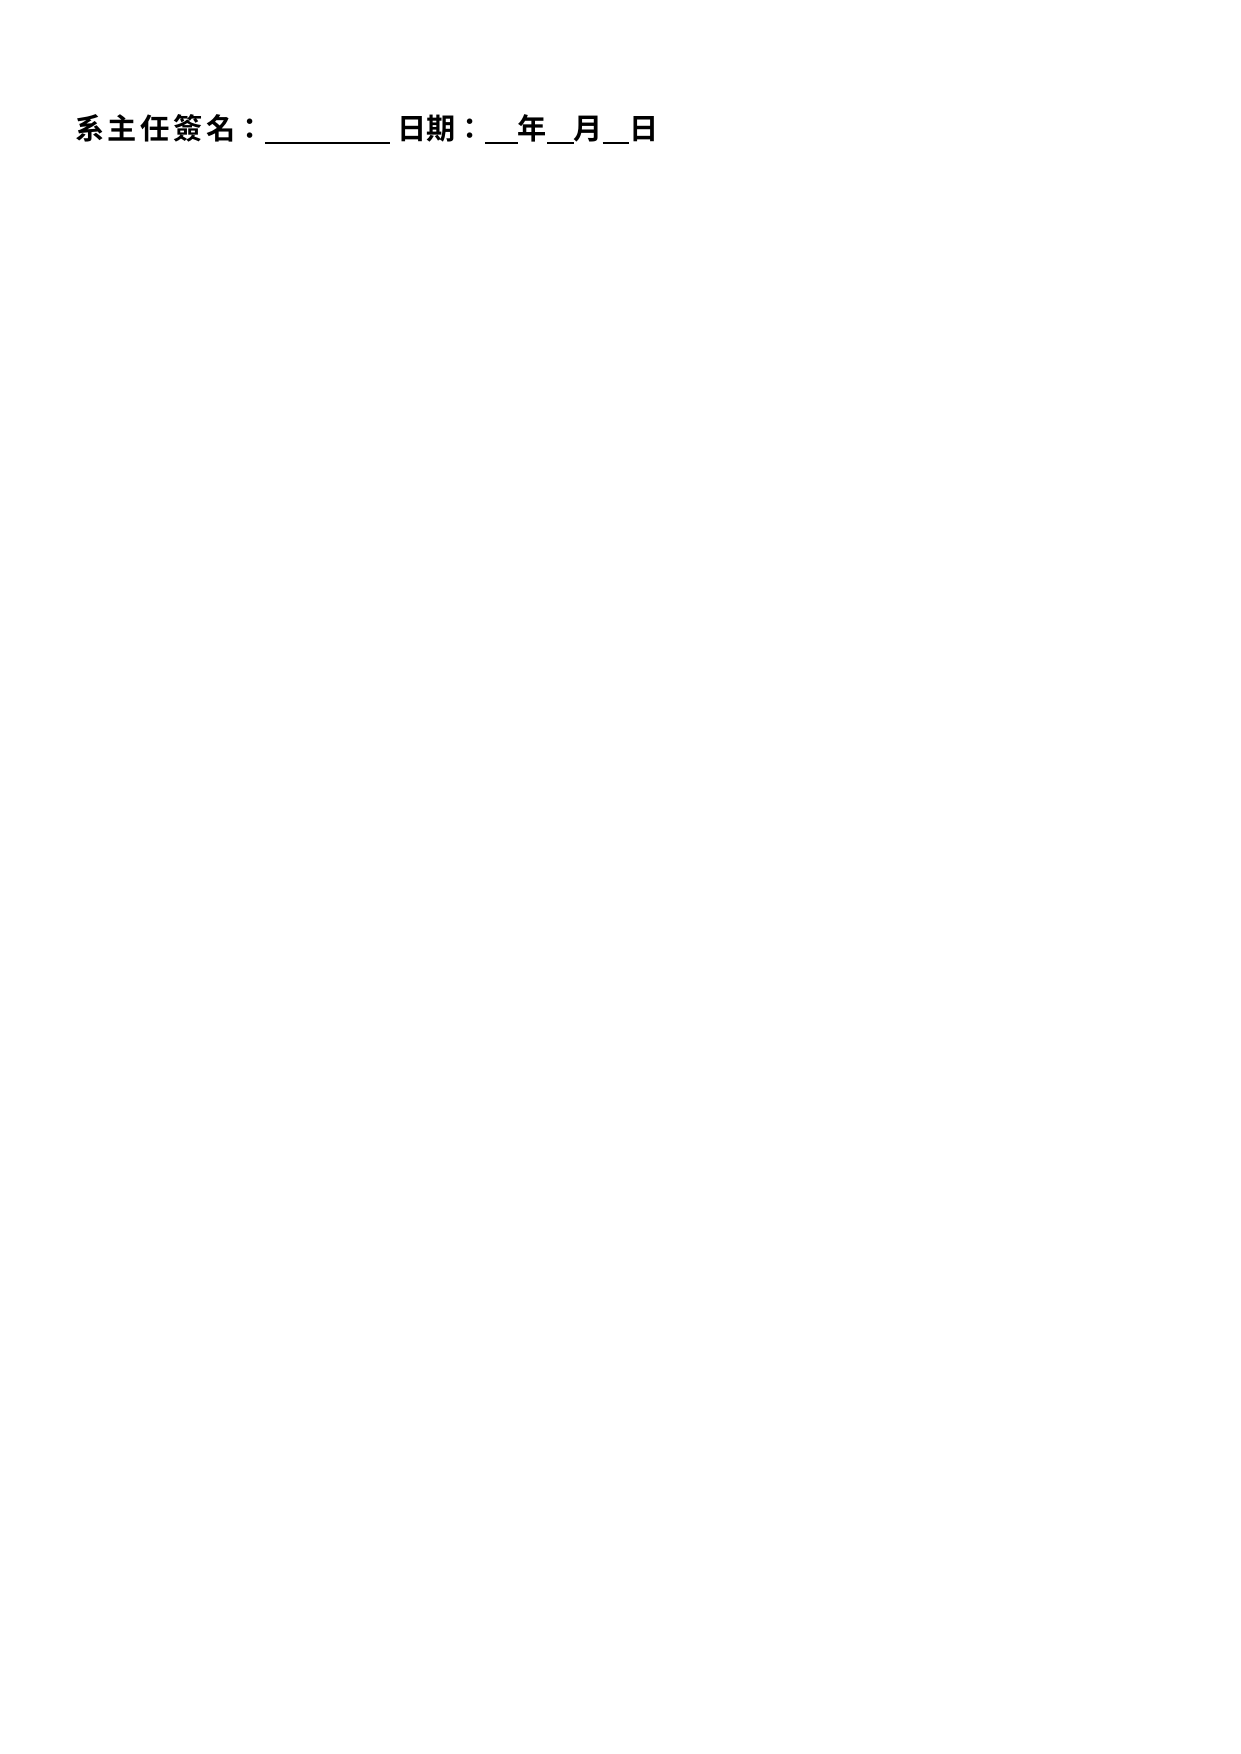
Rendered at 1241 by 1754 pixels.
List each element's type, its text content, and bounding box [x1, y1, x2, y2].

text 系主任簽名： 日期： 年 月 日 [75, 89, 1165, 164]
